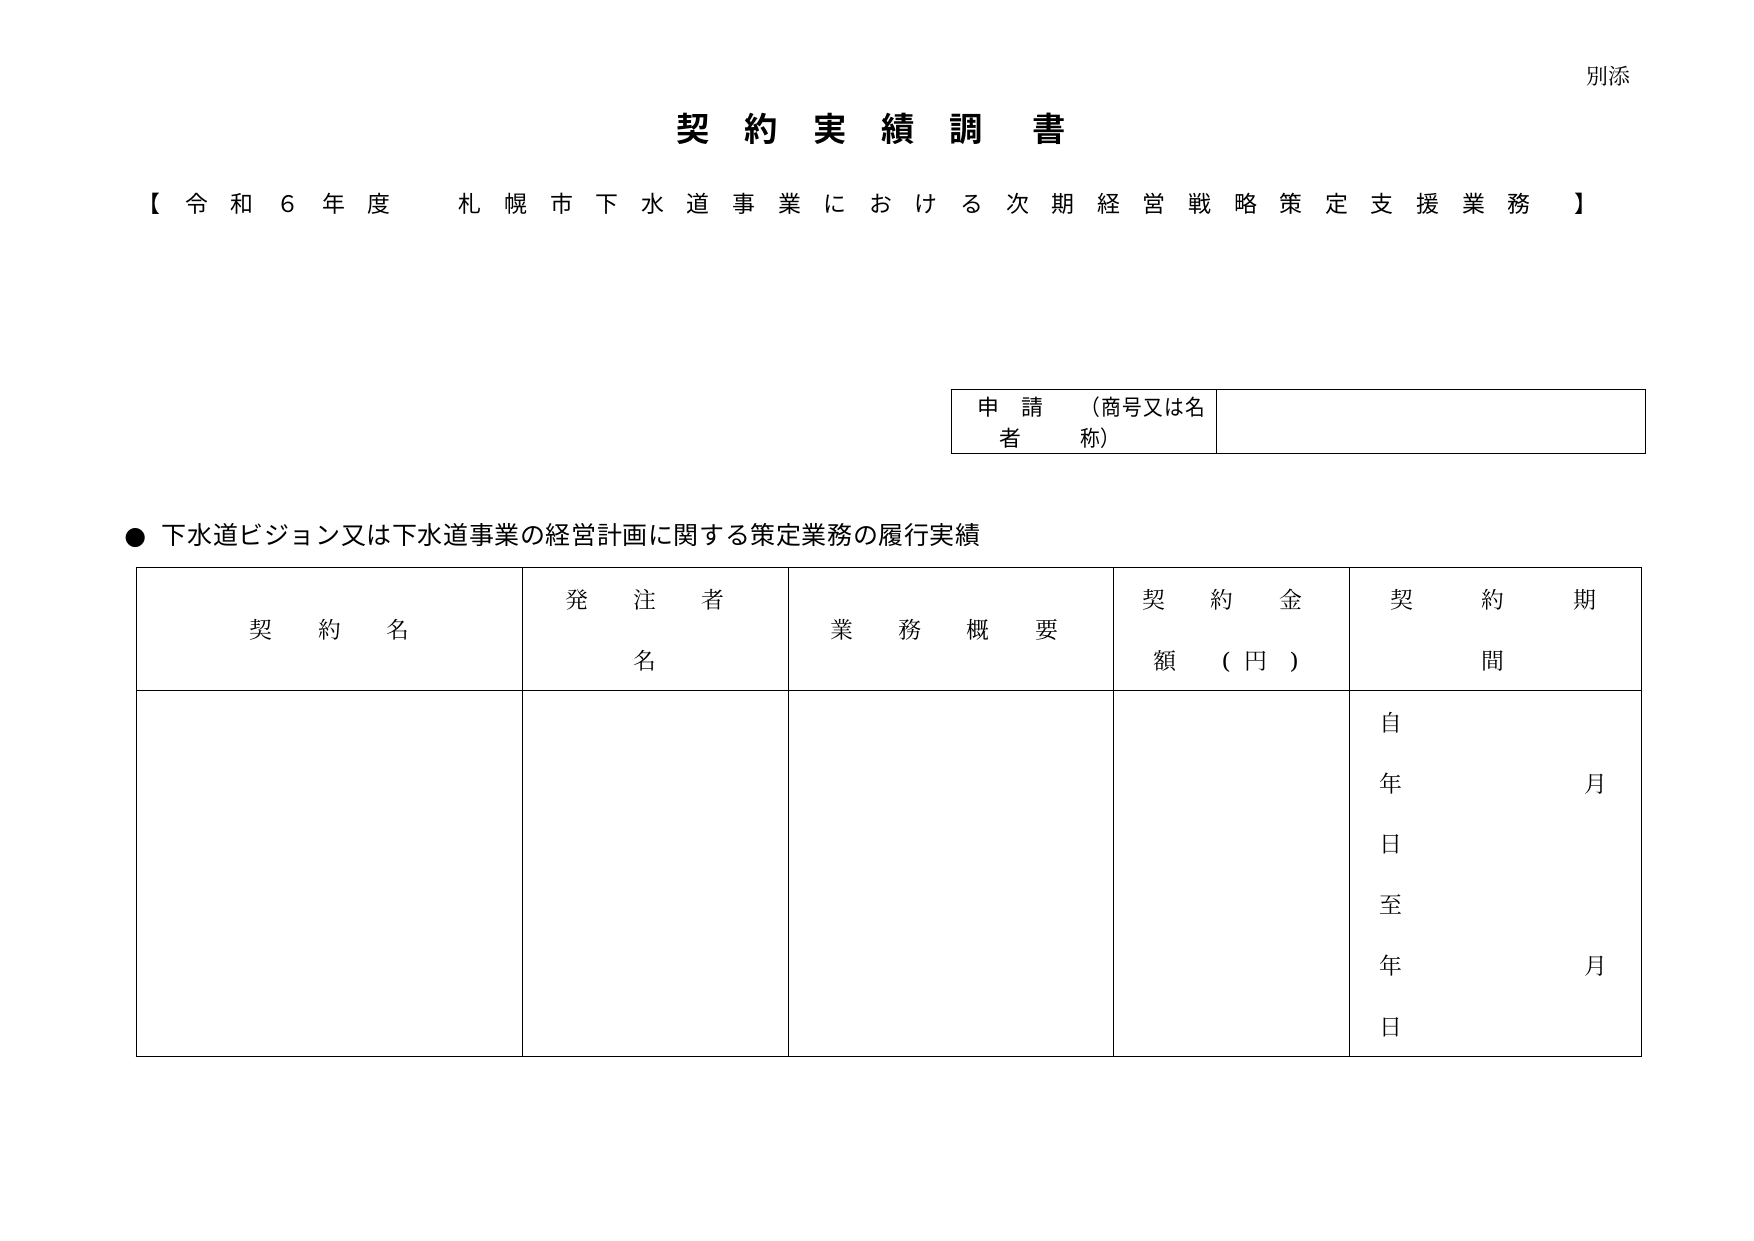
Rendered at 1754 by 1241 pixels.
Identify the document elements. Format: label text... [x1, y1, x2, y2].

table_header 契 約 名 [137, 568, 522, 690]
table_header 発 注 者 名 [523, 568, 788, 690]
table_header （商号又は名称） [1069, 390, 1216, 453]
table_cell [137, 691, 522, 1056]
text 契約実績調書 [124, 96, 1630, 157]
table_cell [523, 691, 788, 1056]
table_cell [789, 691, 1113, 1056]
table_header 申 請 者 [952, 390, 1069, 453]
table_cell [1114, 691, 1349, 1056]
list 下水道ビジョン又は下水道事業の経営計画に関する策定業務の履行実績 [124, 514, 1603, 552]
table_cell 自 年 月 日 至 年 月 日 [1350, 691, 1641, 1056]
text 【令和６年度 札幌市下水道事業における次期経営戦略策定支援業務】 [124, 172, 1633, 233]
table_header 契 約 期 間 [1350, 568, 1641, 690]
table_header [1217, 390, 1645, 453]
table_header 業 務 概 要 [789, 568, 1113, 690]
table_header 契 約 金 額 (円) [1114, 568, 1349, 690]
